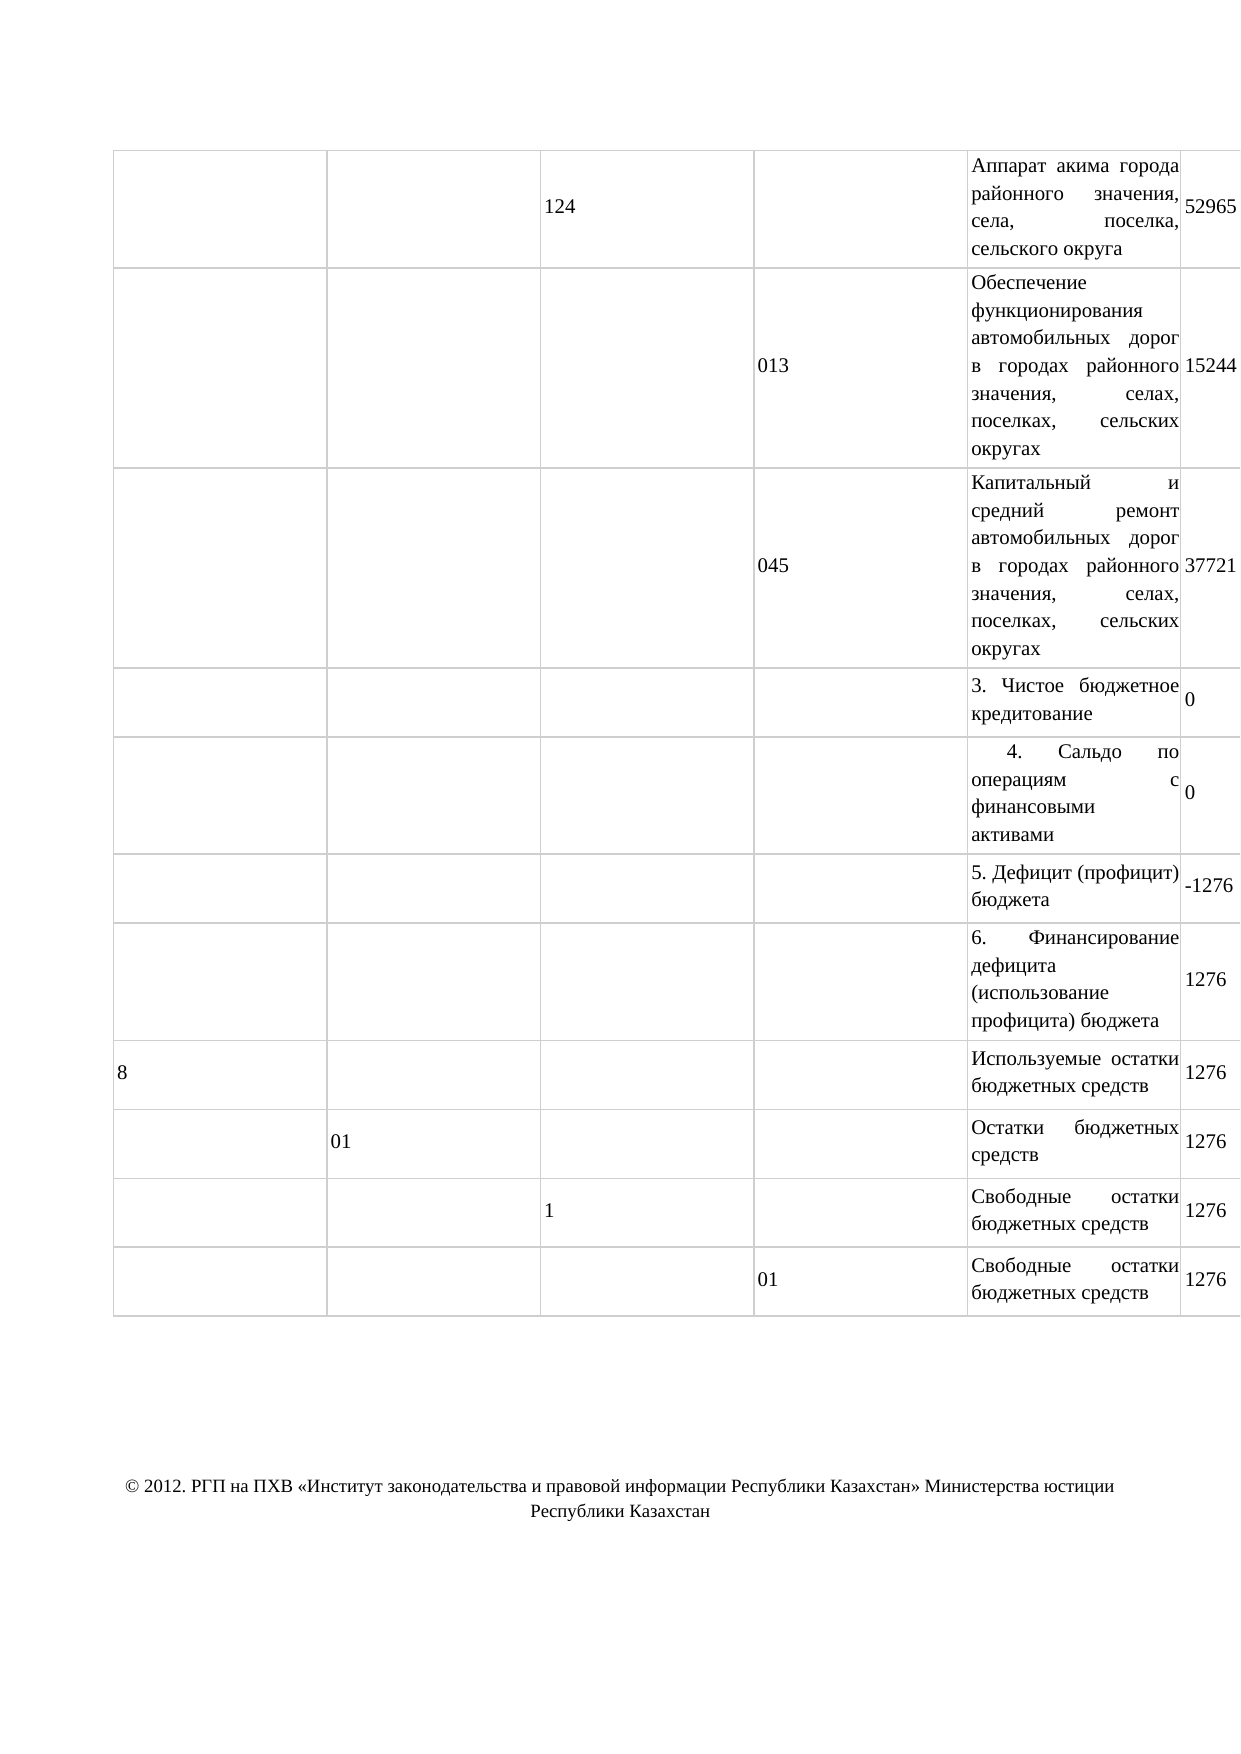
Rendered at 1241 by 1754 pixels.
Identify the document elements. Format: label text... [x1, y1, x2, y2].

table_cell 52965 [1181, 151, 1240, 267]
table_cell 8 [114, 1041, 326, 1108]
table_cell 15244 [1181, 269, 1240, 467]
table_cell [541, 924, 753, 1039]
table_cell Капитальный и средний ремонт автомобильных дорог в городах районного значения, селах, поселках, сельских округах [968, 469, 1180, 667]
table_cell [968, 151, 1180, 267]
table_cell 045 [755, 469, 967, 667]
table_cell [328, 738, 540, 853]
table_cell [755, 1041, 967, 1108]
table_cell 01 [755, 1248, 967, 1315]
table_cell [541, 1248, 753, 1315]
table_cell 5. Дефицит (профицит) бюджета [968, 855, 1180, 922]
table_cell Свободные остатки бюджетных средств [968, 1248, 1180, 1315]
table_cell [114, 924, 326, 1039]
table_cell [114, 151, 326, 267]
table_cell [541, 855, 753, 922]
table_cell [755, 855, 967, 922]
table_cell 6. Финансирование дефицита (использование профицита) бюджета [968, 924, 1180, 1039]
table_cell [541, 1110, 753, 1177]
table_cell [114, 738, 326, 853]
table_cell [328, 855, 540, 922]
table_cell [328, 669, 540, 736]
table_cell 1276 [1181, 1110, 1240, 1177]
table_cell [541, 738, 753, 853]
table_cell [541, 469, 753, 667]
table_cell 013 [755, 269, 967, 467]
table_cell [114, 855, 326, 922]
table_cell 01 [328, 1110, 540, 1177]
table_cell 0 [1181, 669, 1240, 736]
table_cell [755, 738, 967, 853]
table_cell [114, 469, 326, 667]
table_cell 4. Сальдо по операциям с финансовыми активами [968, 738, 1180, 853]
table_cell [328, 1041, 540, 1108]
table_cell Остатки бюджетных средств [968, 1110, 1180, 1177]
table_cell [328, 151, 540, 267]
table_cell Свободные остатки бюджетных средств [968, 1179, 1180, 1246]
table_cell [755, 669, 967, 736]
table_cell 1276 [1181, 1041, 1240, 1108]
table_cell 0 [1181, 738, 1240, 853]
table_cell [541, 269, 753, 467]
table_cell 124 [541, 151, 753, 267]
table_cell [114, 1179, 326, 1246]
table_cell [328, 1248, 540, 1315]
table_cell [114, 269, 326, 467]
table_cell 1 [541, 1179, 753, 1246]
table_cell 37721 [1181, 469, 1240, 667]
table_cell [114, 1110, 326, 1177]
table_cell [755, 1179, 967, 1246]
table_cell [755, 151, 967, 267]
table_cell [755, 1110, 967, 1177]
table_cell [328, 1179, 540, 1246]
table_cell [541, 669, 753, 736]
table_cell 1276 [1181, 924, 1240, 1039]
table_cell [328, 269, 540, 467]
table_cell -1276 [1181, 855, 1240, 922]
table_cell Обеспечение функционирования автомобильных дорог в городах районного значения, селах, поселках, сельских округах [968, 269, 1180, 467]
table_cell [328, 469, 540, 667]
table_cell [541, 1041, 753, 1108]
table_cell Используемые остатки бюджетных средств [968, 1041, 1180, 1108]
table_cell [755, 924, 967, 1039]
table_cell [328, 924, 540, 1039]
text © 2012. РГП на ПХВ «Институт законодательства и правовой информации Республики Казахстан» Министерства юстиции Республики Казахстан [112, 1475, 1128, 1521]
table_cell 3. Чистое бюджетное кредитование [968, 669, 1180, 736]
table_cell 1276 [1181, 1179, 1240, 1246]
table_cell [114, 1248, 326, 1315]
table_cell 1276 [1181, 1248, 1240, 1315]
table_cell [114, 669, 326, 736]
